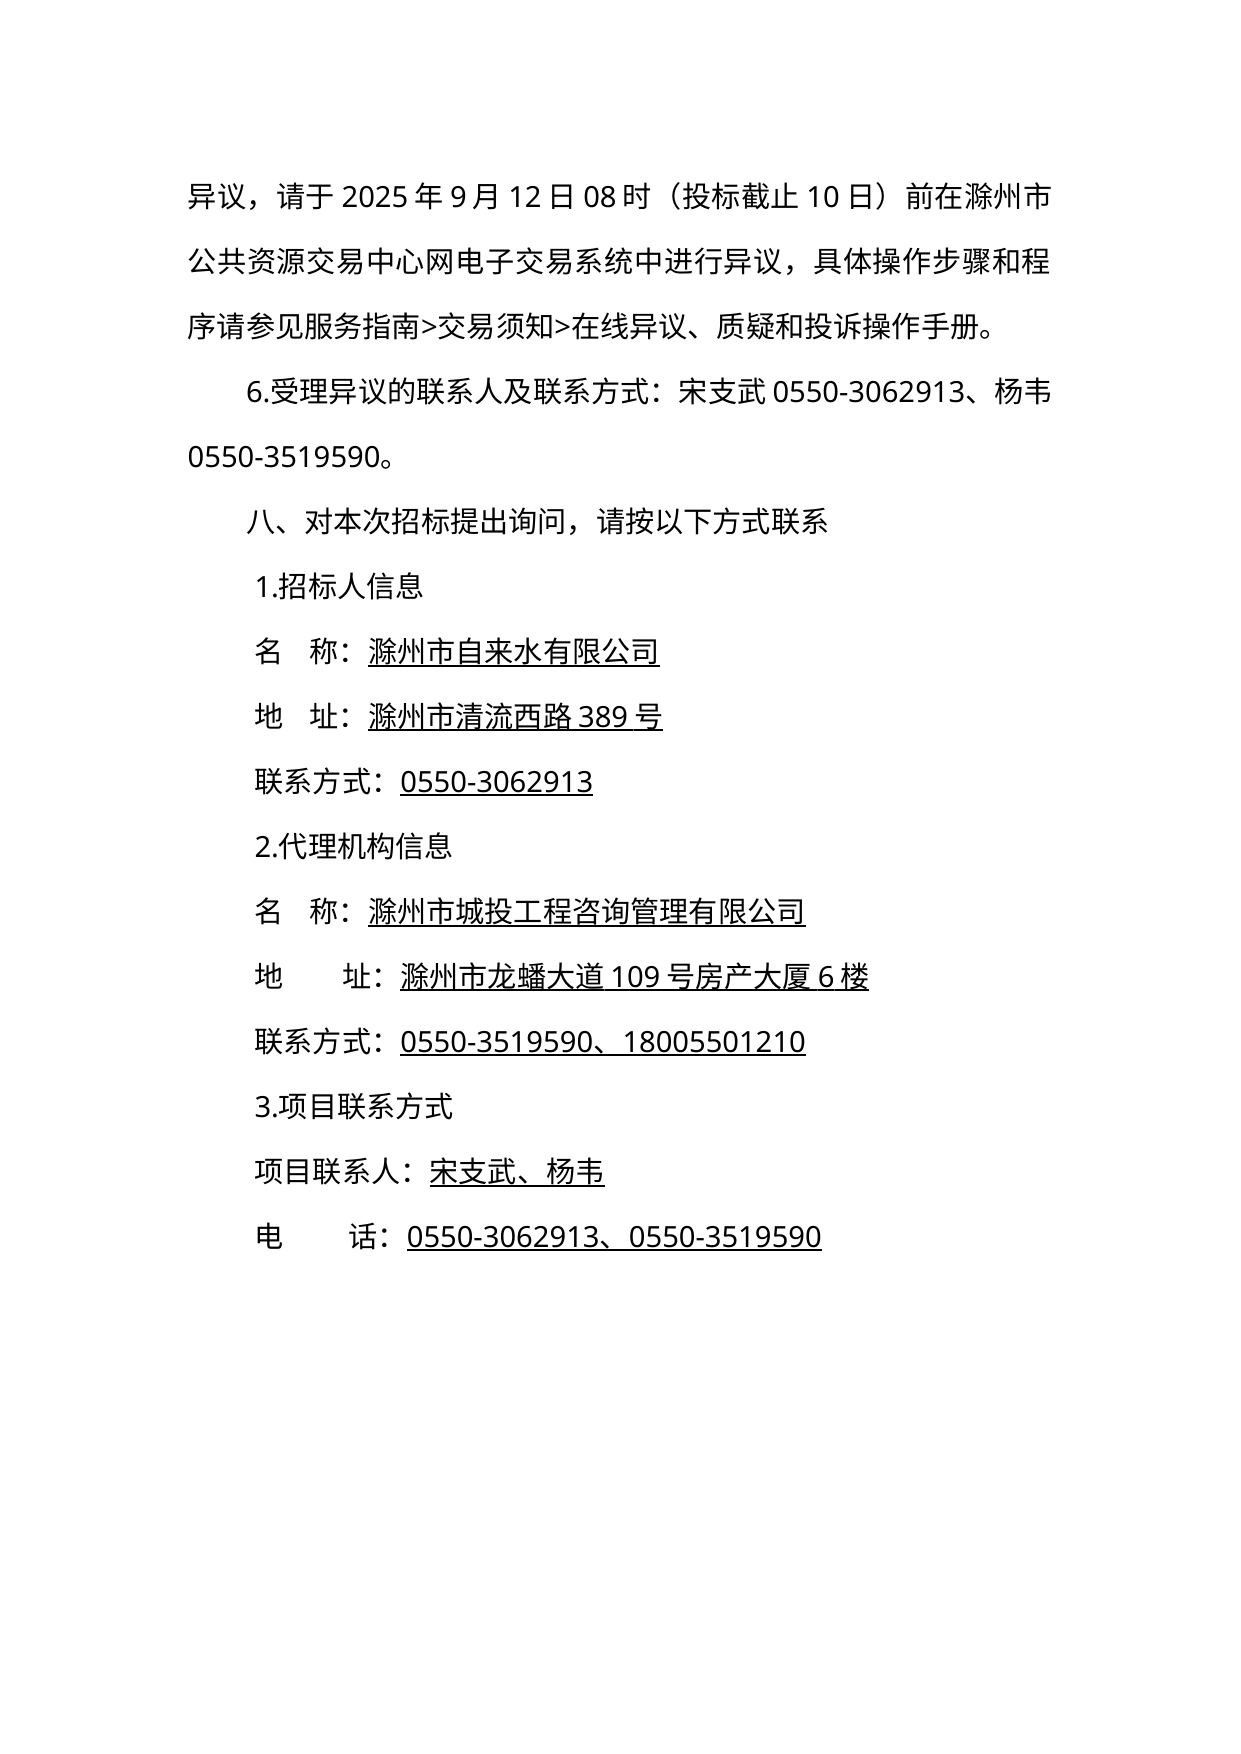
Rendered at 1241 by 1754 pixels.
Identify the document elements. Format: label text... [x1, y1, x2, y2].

text 名 称：滁州市城投工程咨询管理有限公司 [167, 877, 1053, 942]
text 联系方式：0550-3519590、18005501210 [167, 1007, 1053, 1072]
subtitle 3.项目联系方式 [167, 1072, 1053, 1137]
text 6.受理异议的联系人及联系方式：宋支武0550-3062913、杨韦0550-3519590。 [187, 357, 1053, 487]
text 地 址：滁州市龙蟠大道109号房产大厦6楼 [167, 942, 1053, 1007]
text 项目联系人：宋支武、杨韦 [167, 1137, 1053, 1202]
text 地 址：滁州市清流西路389号 [167, 682, 1053, 747]
text 电 话：0550-3062913、0550-3519590 [167, 1202, 1053, 1267]
text 名 称：滁州市自来水有限公司 [167, 617, 1053, 682]
text 八、对本次招标提出询问，请按以下方式联系 [187, 487, 1053, 552]
subtitle 2.代理机构信息 [167, 812, 1053, 877]
subtitle 1.招标人信息 [167, 552, 1053, 617]
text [187, 162, 1053, 357]
text 联系方式：0550-3062913 [167, 747, 1053, 812]
